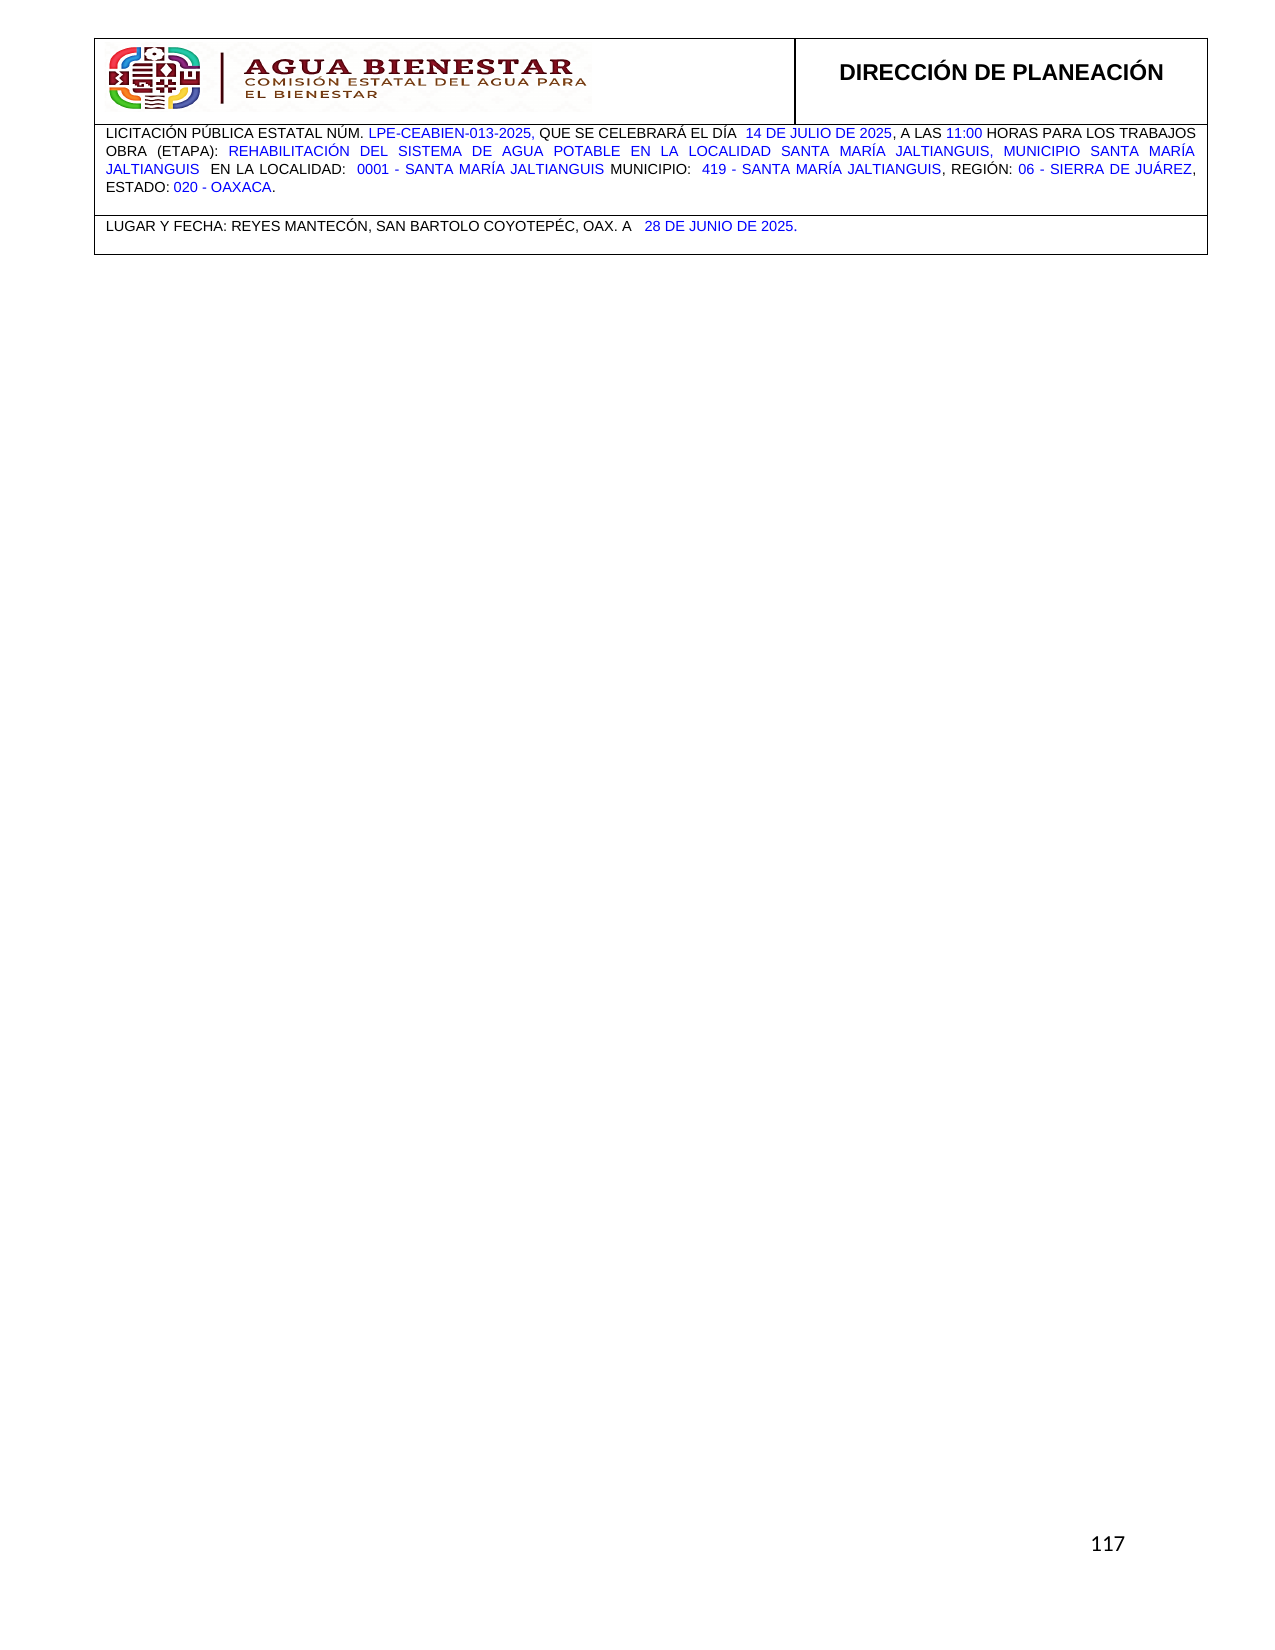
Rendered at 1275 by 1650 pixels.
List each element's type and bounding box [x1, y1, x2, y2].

picture [104, 42, 592, 112]
